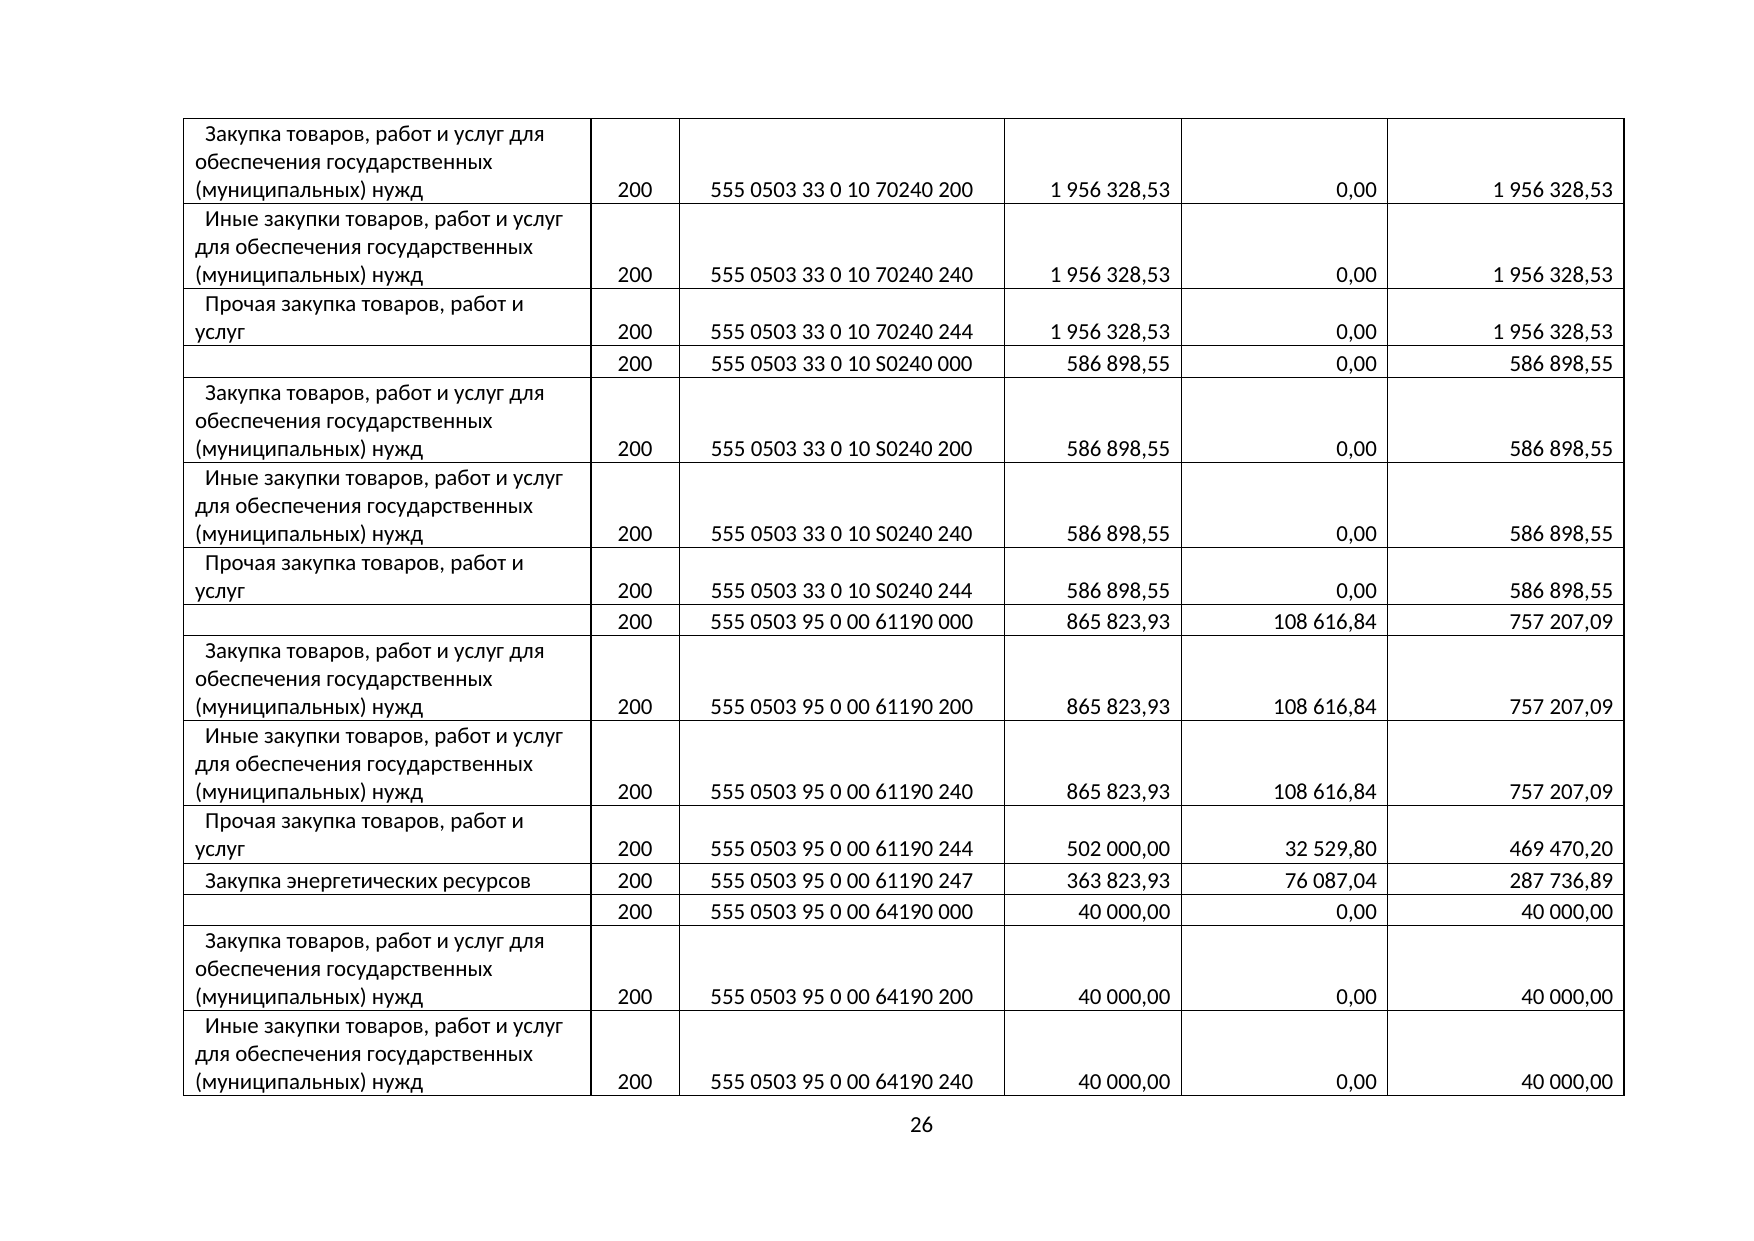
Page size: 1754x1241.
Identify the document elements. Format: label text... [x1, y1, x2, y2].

table_cell 0,00 [1182, 895, 1387, 925]
table_cell 586 898,55 [1388, 346, 1623, 377]
table_cell 586 898,55 [1388, 548, 1623, 604]
table_cell 555 0503 95 0 00 61190 247 [680, 864, 1004, 894]
table_cell 40 000,00 [1005, 895, 1181, 925]
table_cell Закупка энергетических ресурсов [184, 864, 590, 894]
table_cell Прочая закупка товаров, работ и услуг [184, 548, 590, 604]
table_cell 200 [592, 721, 679, 805]
table_cell 0,00 [1182, 926, 1387, 1010]
table_cell 200 [592, 548, 679, 604]
table_cell 1 956 328,53 [1388, 119, 1623, 203]
table_cell [184, 605, 590, 635]
table_cell 555 0503 95 0 00 61190 200 [680, 636, 1004, 720]
table_cell 1 956 328,53 [1005, 289, 1181, 345]
table_cell 200 [592, 926, 679, 1010]
table_cell Закупка товаров, работ и услуг для обеспечения государственных (муниципальных) нужд [184, 378, 590, 462]
table_cell 0,00 [1182, 289, 1387, 345]
table_cell 0,00 [1182, 119, 1387, 203]
table_cell Иные закупки товаров, работ и услуг для обеспечения государственных (муниципальных) нужд [184, 204, 590, 288]
table_cell 200 [592, 204, 679, 288]
table_cell 0,00 [1182, 346, 1387, 377]
table_cell 1 956 328,53 [1388, 289, 1623, 345]
table_cell 0,00 [1182, 1011, 1387, 1095]
table_cell 865 823,93 [1005, 721, 1181, 805]
table_cell 555 0503 95 0 00 64190 240 [680, 1011, 1004, 1095]
table_cell [184, 346, 590, 377]
table_cell 108 616,84 [1182, 605, 1387, 635]
table_cell 32 529,80 [1182, 806, 1387, 862]
table_cell 555 0503 33 0 10 S0240 244 [680, 548, 1004, 604]
table_cell 200 [592, 463, 679, 547]
table_cell 200 [592, 119, 679, 203]
table_cell 200 [592, 289, 679, 345]
table_cell 555 0503 33 0 10 70240 240 [680, 204, 1004, 288]
table_cell 555 0503 33 0 10 70240 200 [680, 119, 1004, 203]
table_cell 0,00 [1182, 378, 1387, 462]
table_cell 287 736,89 [1388, 864, 1623, 894]
table_cell 865 823,93 [1005, 605, 1181, 635]
table_cell 76 087,04 [1182, 864, 1387, 894]
table_cell 555 0503 95 0 00 64190 200 [680, 926, 1004, 1010]
table_cell 586 898,55 [1388, 463, 1623, 547]
table_cell Иные закупки товаров, работ и услуг для обеспечения государственных (муниципальных) нужд [184, 463, 590, 547]
table_cell 586 898,55 [1005, 346, 1181, 377]
table_cell 555 0503 33 0 10 70240 244 [680, 289, 1004, 345]
table_cell 757 207,09 [1388, 721, 1623, 805]
table_cell Иные закупки товаров, работ и услуг для обеспечения государственных (муниципальных) нужд [184, 1011, 590, 1095]
table_cell 200 [592, 378, 679, 462]
table_cell 555 0503 33 0 10 S0240 240 [680, 463, 1004, 547]
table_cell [184, 926, 590, 1010]
table_cell 40 000,00 [1388, 895, 1623, 925]
table_cell 555 0503 95 0 00 61190 244 [680, 806, 1004, 862]
table_cell 200 [592, 346, 679, 377]
table_cell 502 000,00 [1005, 806, 1181, 862]
table_cell 555 0503 33 0 10 S0240 200 [680, 378, 1004, 462]
table_cell 555 0503 33 0 10 S0240 000 [680, 346, 1004, 377]
table_cell 757 207,09 [1388, 605, 1623, 635]
table_cell 1 956 328,53 [1005, 204, 1181, 288]
table_cell 108 616,84 [1182, 636, 1387, 720]
table_cell 108 616,84 [1182, 721, 1387, 805]
table_cell Иные закупки товаров, работ и услуг для обеспечения государственных (муниципальных) нужд [184, 721, 590, 805]
table_cell 555 0503 95 0 00 61190 000 [680, 605, 1004, 635]
table_cell 200 [592, 1011, 679, 1095]
table_cell 1 956 328,53 [1388, 204, 1623, 288]
table_cell 40 000,00 [1005, 1011, 1181, 1095]
table_cell 200 [592, 864, 679, 894]
table_cell 586 898,55 [1005, 378, 1181, 462]
table_cell 555 0503 95 0 00 64190 000 [680, 895, 1004, 925]
table_cell 469 470,20 [1388, 806, 1623, 862]
table_cell 200 [592, 806, 679, 862]
table_cell 865 823,93 [1005, 636, 1181, 720]
table_cell Закупка товаров, работ и услуг для обеспечения государственных (муниципальных) нужд [184, 119, 590, 203]
table_cell 586 898,55 [1005, 548, 1181, 604]
table_cell 757 207,09 [1388, 636, 1623, 720]
table_cell 40 000,00 [1005, 926, 1181, 1010]
table_cell 0,00 [1182, 204, 1387, 288]
table_cell 200 [592, 636, 679, 720]
table_cell 0,00 [1182, 548, 1387, 604]
table_cell 200 [592, 605, 679, 635]
table_cell 586 898,55 [1005, 463, 1181, 547]
table_cell Закупка товаров, работ и услуг для обеспечения государственных (муниципальных) нужд [184, 636, 590, 720]
table_cell 40 000,00 [1388, 1011, 1623, 1095]
table_cell 1 956 328,53 [1005, 119, 1181, 203]
table_cell [184, 895, 590, 925]
table_cell Прочая закупка товаров, работ и услуг [184, 289, 590, 345]
table_cell Прочая закупка товаров, работ и услуг [184, 806, 590, 862]
table_cell 363 823,93 [1005, 864, 1181, 894]
table_cell 200 [592, 895, 679, 925]
table_cell 40 000,00 [1388, 926, 1623, 1010]
table_cell 555 0503 95 0 00 61190 240 [680, 721, 1004, 805]
table_cell 0,00 [1182, 463, 1387, 547]
table_cell 586 898,55 [1388, 378, 1623, 462]
